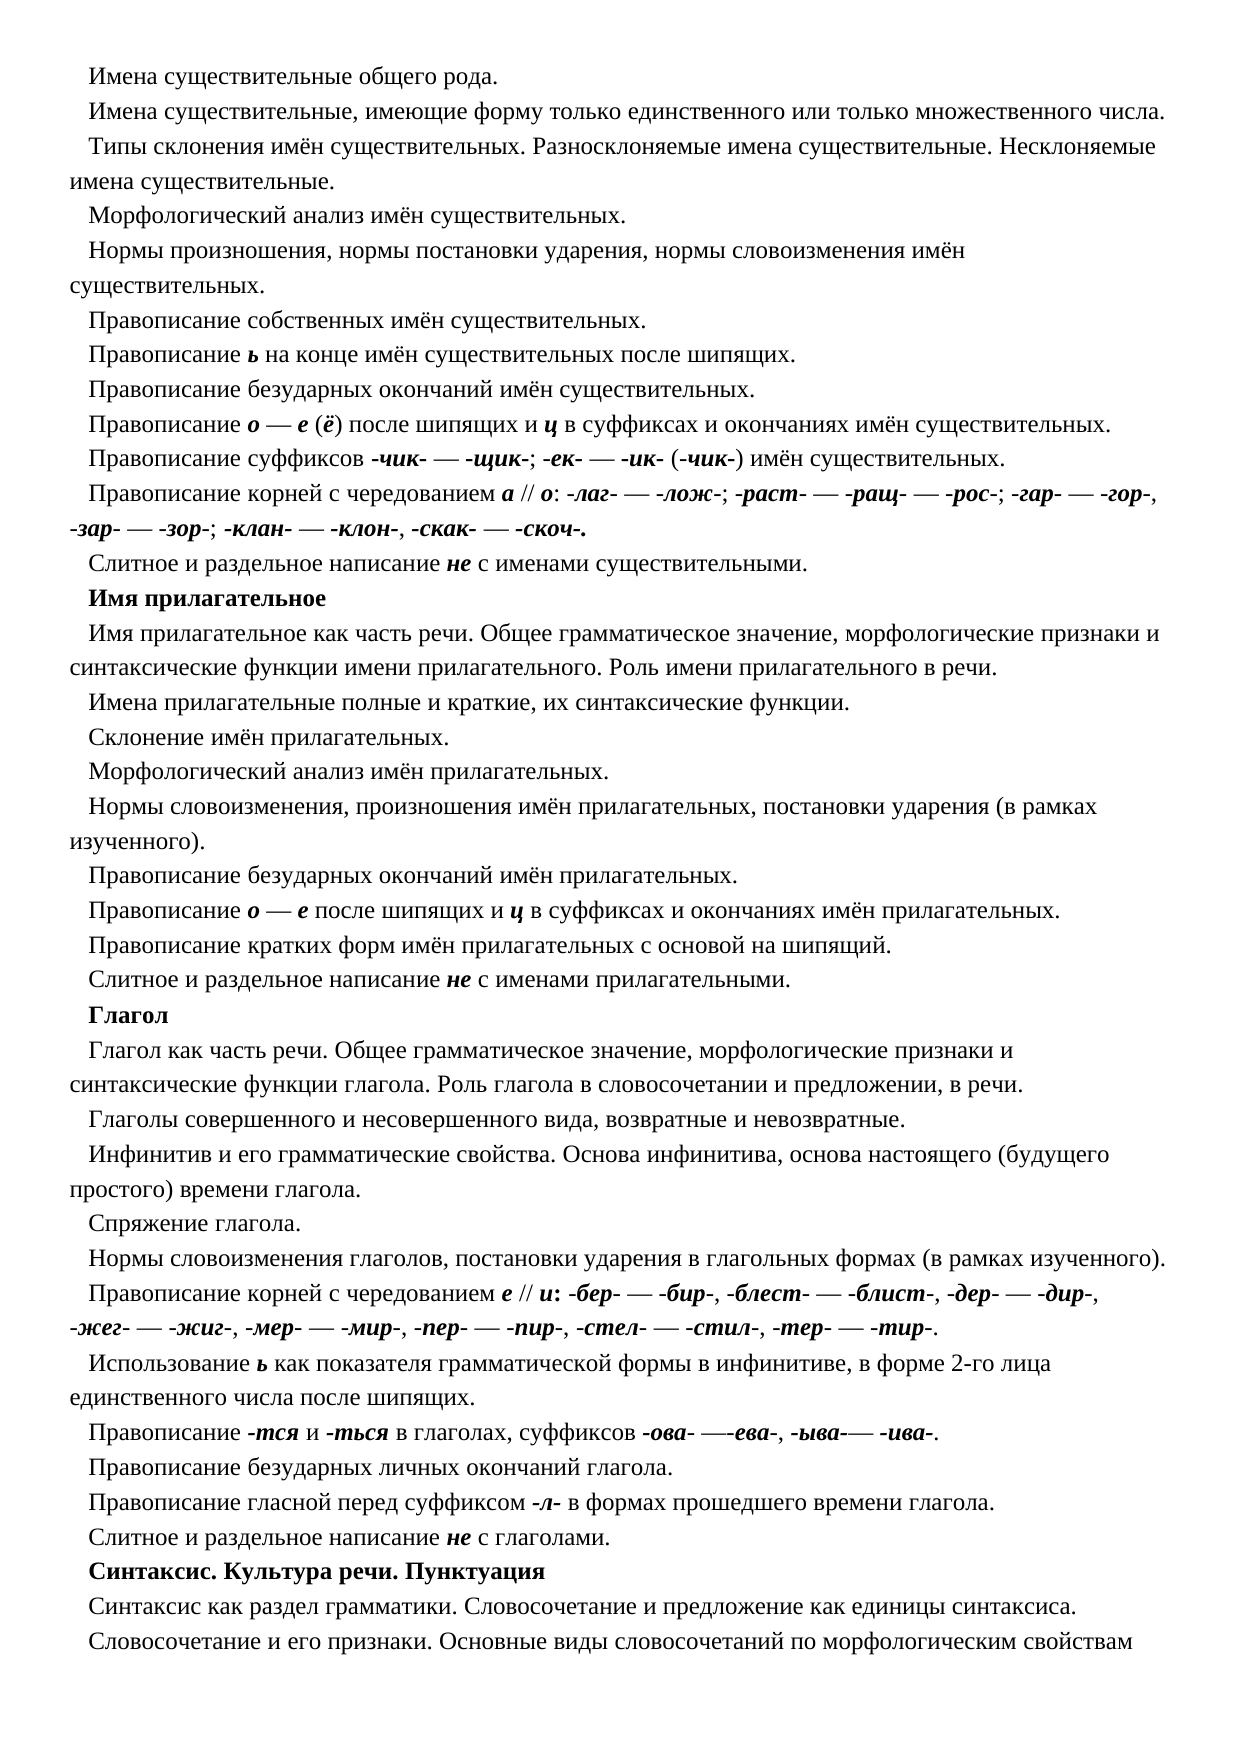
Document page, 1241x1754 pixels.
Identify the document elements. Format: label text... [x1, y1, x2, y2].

text Правописание собственных имён существительных. Правописание ь на конце имён существительных после шипящих. Правописание безударных окончаний имён существительных. [88, 305, 798, 403]
text Имена существительные общего рода. [88, 61, 1184, 90]
text Морфологический анализ имён существительных. [88, 200, 1184, 229]
text Морфологический анализ имён прилагательных. [88, 757, 1184, 785]
subtitle Синтаксис. Культура речи. Пунктуация [88, 1556, 1184, 1585]
text Синтаксис как раздел грамматики. Словосочетание и предложение как единицы синтаксиса. Словосочетание и его признаки. Основные виды словосочетаний по морфологическим свойствам [88, 1591, 1148, 1655]
text Правописание безударных окончаний имён прилагательных. [88, 861, 1184, 889]
text Спряжение глагола. [88, 1208, 1184, 1237]
text Правописание корней с чередованием а // о: -лаг- — -лож-; -раст- — -ращ- — -рос-; -гар- — -гор-, [88, 478, 1184, 507]
text Имя прилагательное как часть речи. Общее грамматическое значение, морфологические признаки и синтаксические функции имени прилагательного. Роль имени прилагательного в речи. [69, 618, 1184, 681]
text Имена существительные, имеющие форму только единственного или только множественного числа. [88, 96, 1184, 125]
text Нормы словоизменения, произношения имён прилагательных, постановки ударения (в рамках изученного). [69, 791, 1101, 855]
text Глагол как часть речи. Общее грамматическое значение, морфологические признаки и синтаксические функции глагола. Роль глагола в словосочетании и предложении, в речи. [69, 1035, 1148, 1098]
text Использование ь как показателя грамматической формы в инфинитиве, в форме 2-го лица единственного числа после шипящих. [69, 1348, 1054, 1411]
text -зар- — -зор-; -клан- — -клон-, -скак- — -скоч-. [69, 513, 1184, 541]
text Типы склонения имён существительных. Разносклоняемые имена существительные. Несклоняемые имена существительные. [69, 131, 1159, 194]
text Инфинитив и его грамматические свойства. Основа инфинитива, основа настоящего (будущего простого) времени глагола. [69, 1139, 1113, 1203]
text Правописание о — е (ё) после шипящих и ц в суффиксах и окончаниях имён существительных. Правописание суффиксов -чик- — -щик-; -ек- — -ик- (-чик-) имён существительных. [88, 409, 1114, 472]
text Правописание о — е после шипящих и ц в суффиксах и окончаниях имён прилагательных. Правописание кратких форм имён прилагательных с основой на шипящий. [88, 896, 1148, 959]
text Глаголы совершенного и несовершенного вида, возвратные и невозвратные. [88, 1104, 1184, 1133]
text Слитное и раздельное написание не с именами существительными. [88, 548, 1184, 576]
text Нормы словоизменения глаголов, постановки ударения в глагольных формах (в рамках изученного). Правописание корней с чередованием е // и: -бер- — -бир-, -блест- — -блист-, -дер- — -дир-, [88, 1243, 1169, 1307]
text Имена прилагательные полные и краткие, их синтаксические функции. Склонение имён прилагательных. [88, 687, 916, 751]
text Слитное и раздельное написание не с именами прилагательными. [88, 965, 1184, 994]
text Правописание гласной перед суффиксом -л- в формах прошедшего времени глагола. Слитное и раздельное написание не с глаголами. [88, 1487, 998, 1550]
text Правописание -тся и -ться в глаголах, суффиксов -ова- —-ева-, -ыва-— -ива-. [88, 1417, 1184, 1446]
text Правописание безударных личных окончаний глагола. [88, 1452, 1184, 1481]
text Нормы произношения, нормы постановки ударения, нормы словоизменения имён существительных. [69, 235, 968, 299]
subtitle Имя прилагательное [88, 583, 1184, 611]
text -жег- — -жиг-, -мер- — -мир-, -пер- — -пир-, -стел- — -стил-, -тер- — -тир-. [69, 1313, 1184, 1341]
subtitle Глагол [88, 1000, 1184, 1029]
